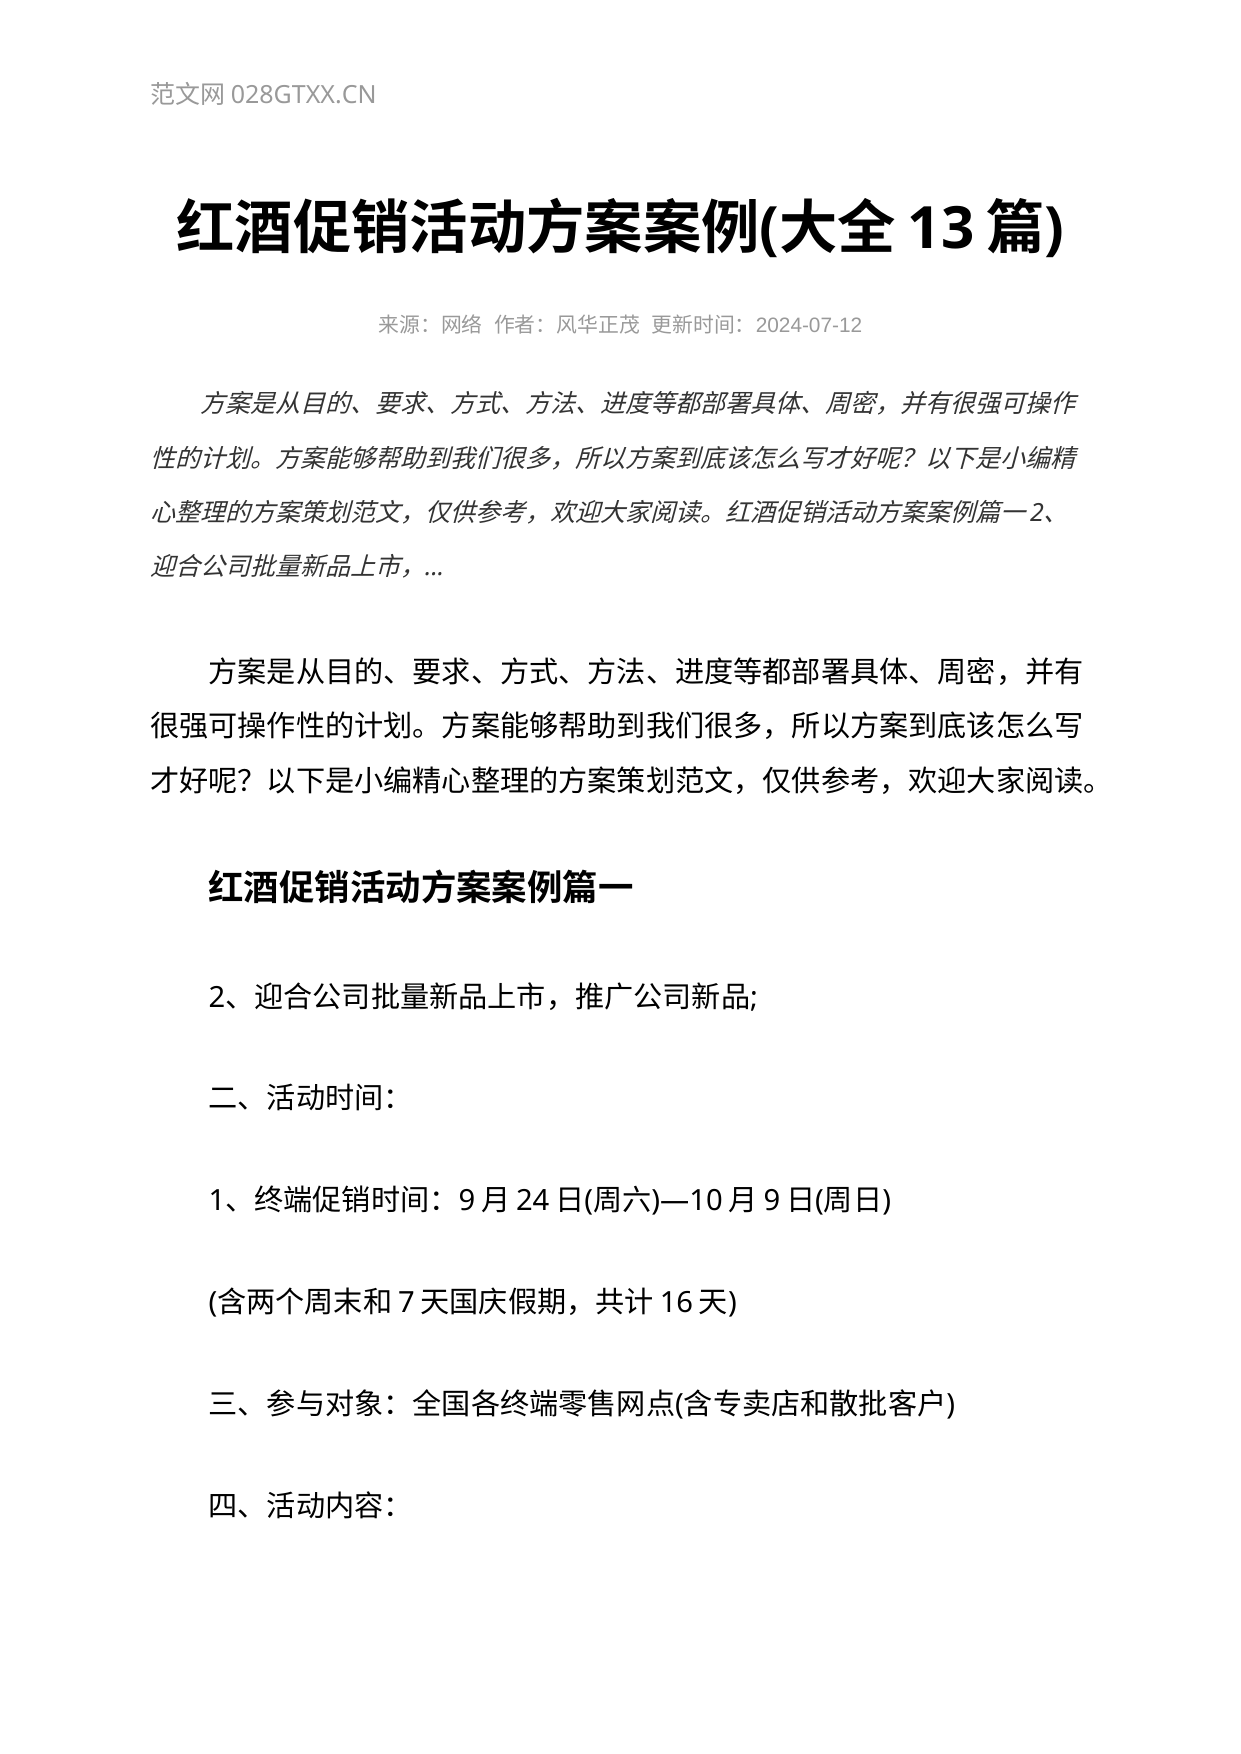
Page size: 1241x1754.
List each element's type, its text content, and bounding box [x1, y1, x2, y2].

text 三、参与对象：全国各终端零售网点(含专卖店和散批客户) [150, 1381, 1090, 1423]
text 四、活动内容： [150, 1483, 1090, 1525]
text 方案是从目的、要求、方式、方法、进度等都部署具体、周密，并有很强可操作性的计划。方案能够帮助到我们很多，所以方案到底该怎么写才好呢？以下是小编精心整理的方案策划范文，仅供参考，欢迎大家阅读。 [150, 648, 1090, 800]
text 二、活动时间： [150, 1075, 1090, 1117]
text (含两个周末和7天国庆假期，共计16天) [150, 1279, 1090, 1321]
text 2、迎合公司批量新品上市，推广公司新品; [150, 973, 1090, 1016]
subtitle 红酒促销活动方案案例(大全13篇) [150, 181, 1090, 266]
text 红酒促销活动方案案例篇一 [150, 860, 1090, 911]
text 1、终端促销时间：9月24日(周六)—10月9日(周日) [150, 1177, 1090, 1219]
text 来源：网络 作者：风华正茂 更新时间：2024-07-12 [150, 313, 1090, 337]
text 方案是从目的、要求、方式、方法、进度等都部署具体、周密，并有很强可操作性的计划。方案能够帮助到我们很多，所以方案到底该怎么写才好呢？以下是小编精心整理的方案策划范文，仅供参考，欢迎大家阅读。红酒促销活动方案案例篇一2、迎合公司批量新品上市，... [150, 384, 1090, 583]
